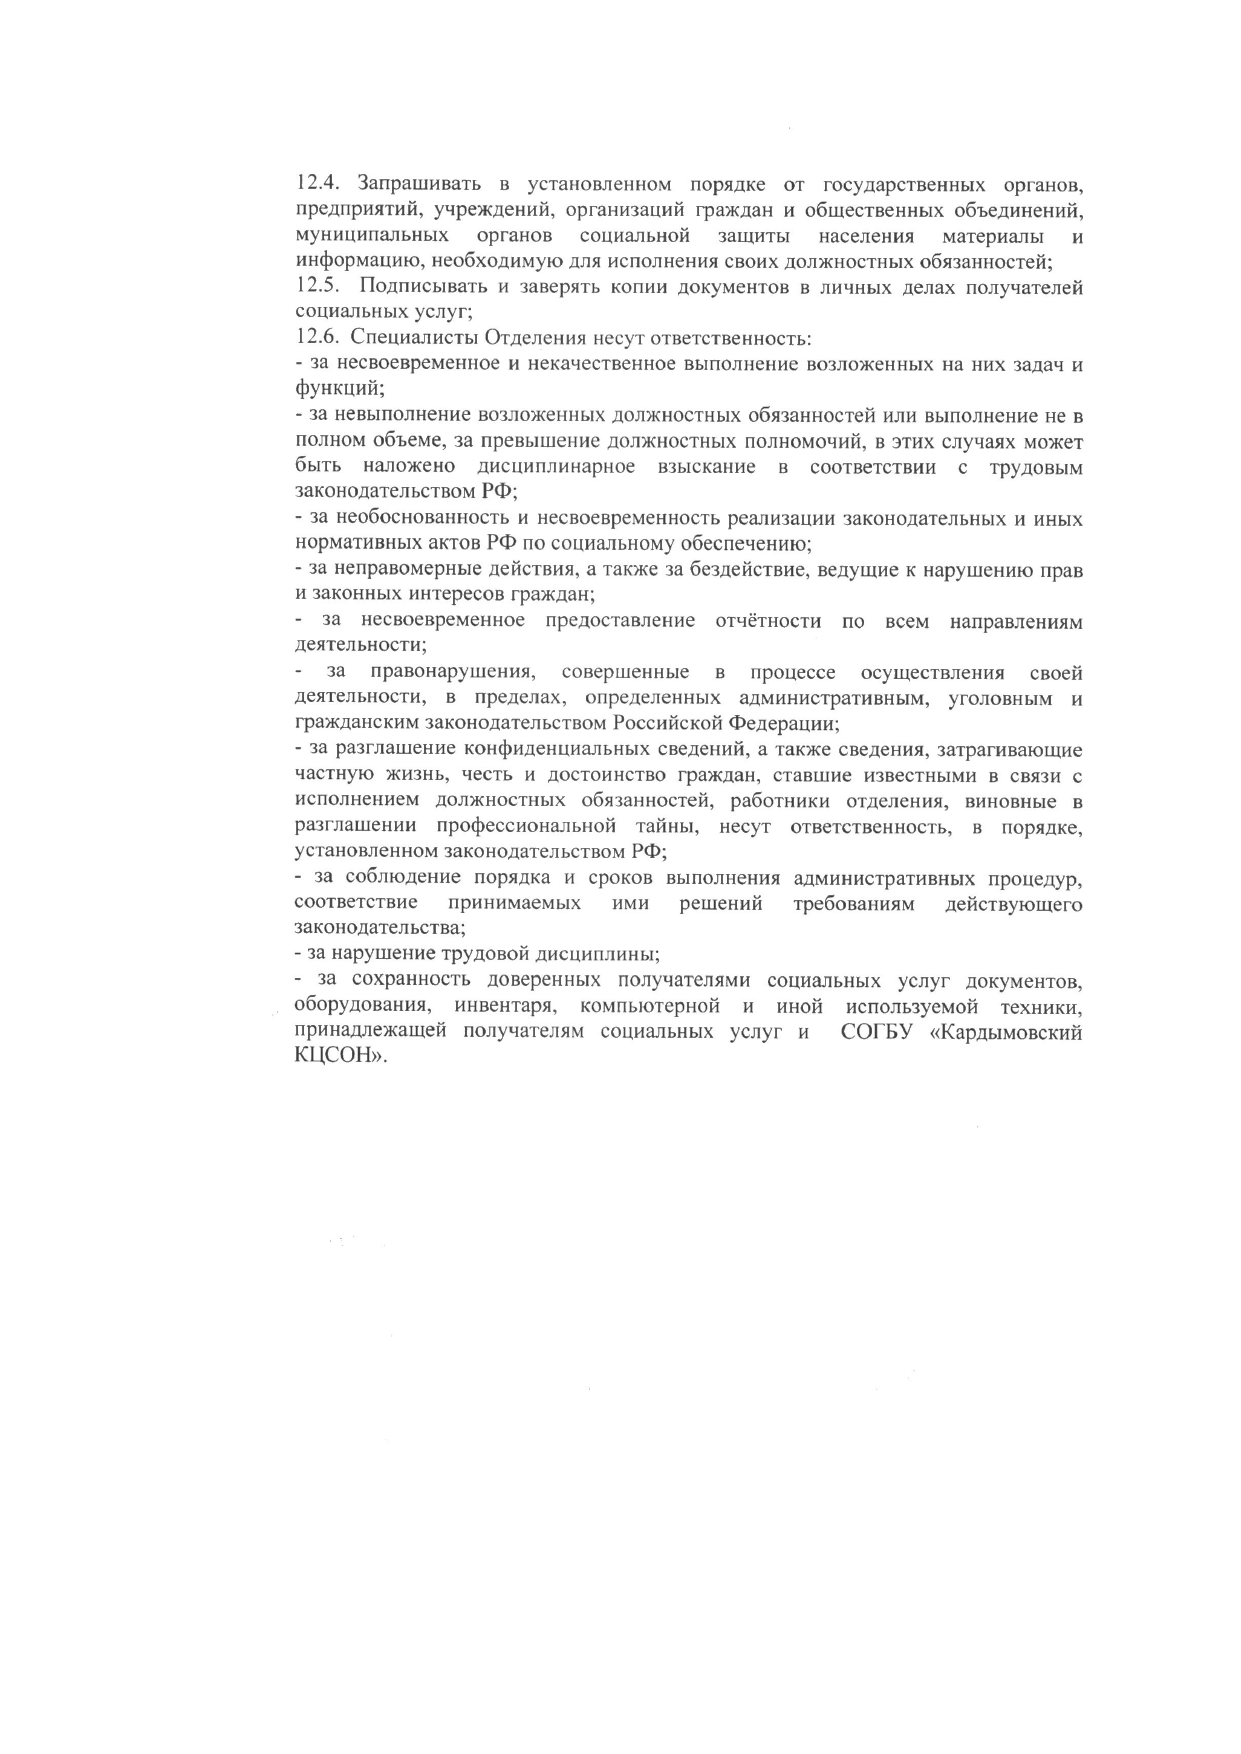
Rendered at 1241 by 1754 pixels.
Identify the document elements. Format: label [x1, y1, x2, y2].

picture [177, 118, 1112, 1447]
